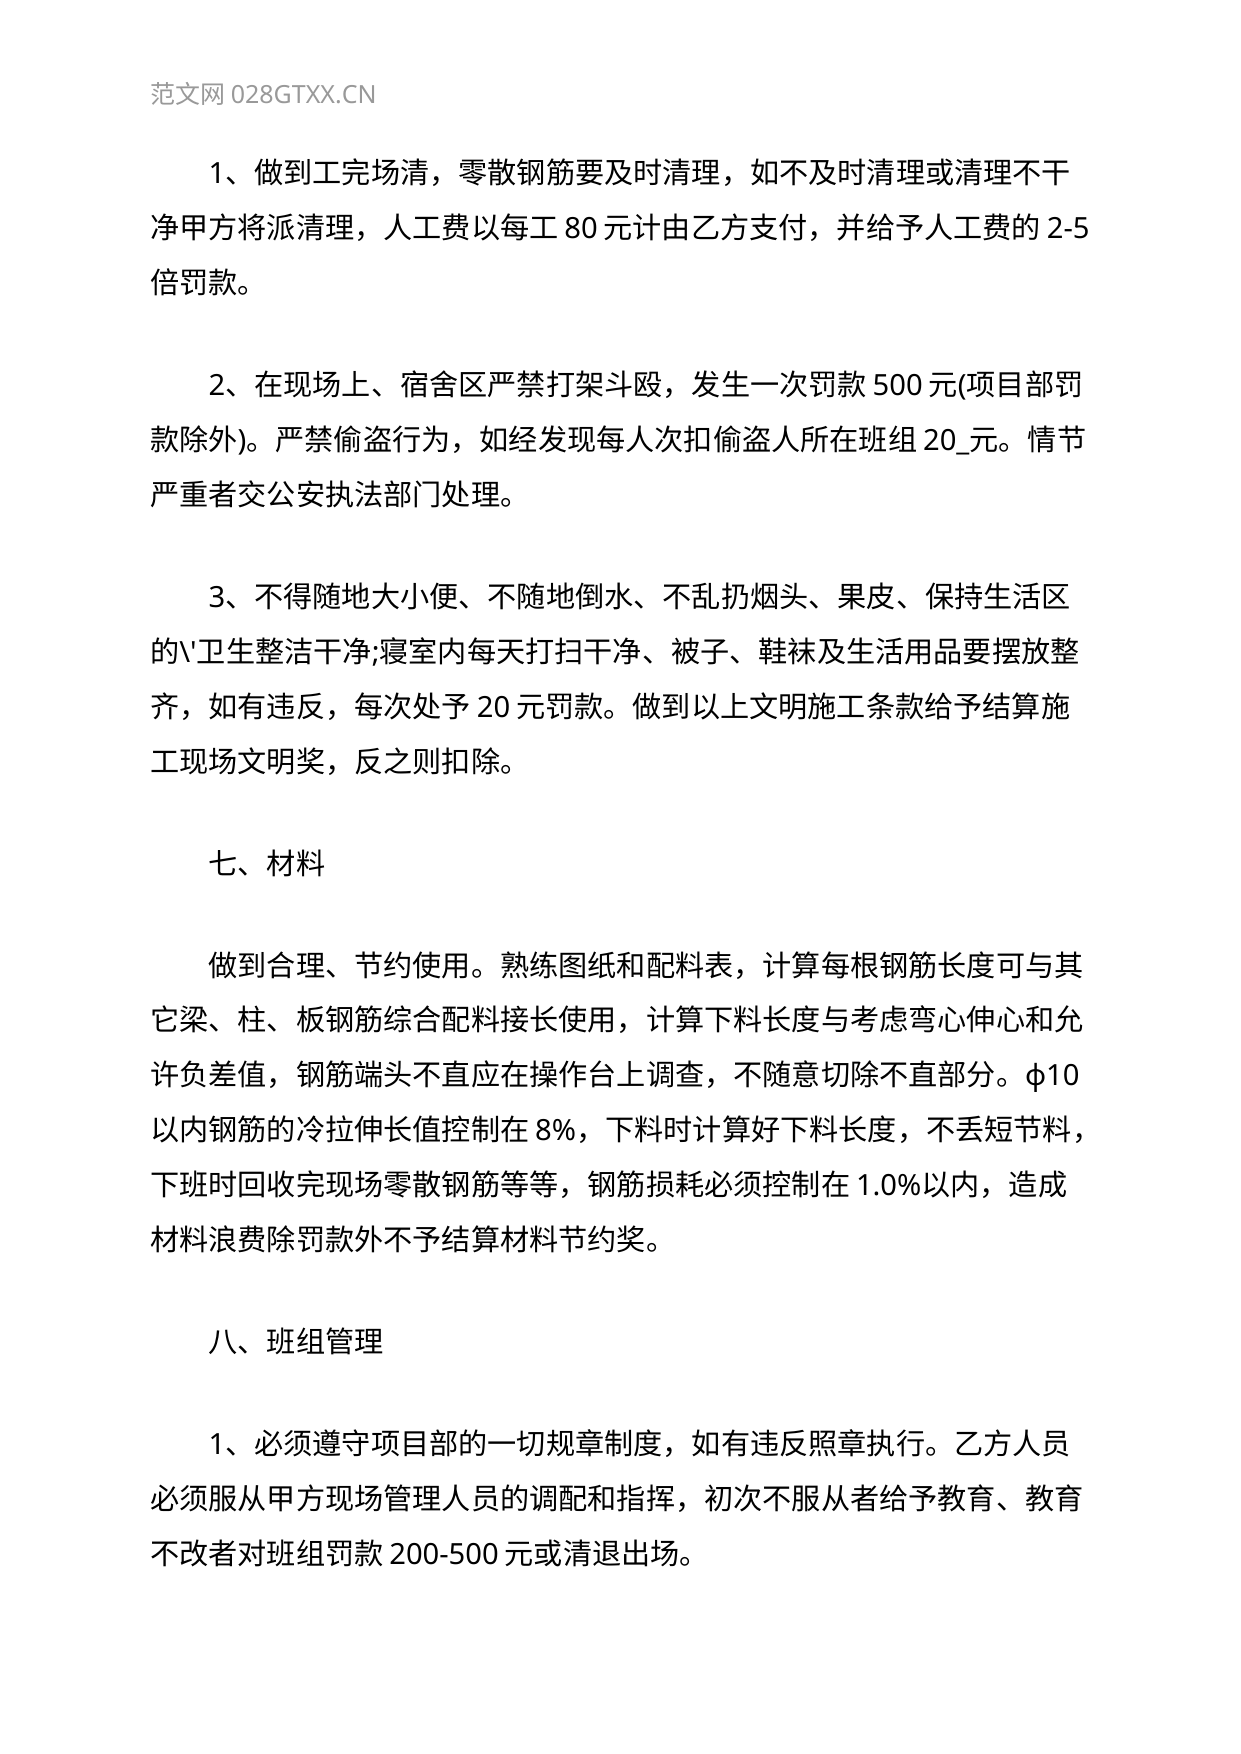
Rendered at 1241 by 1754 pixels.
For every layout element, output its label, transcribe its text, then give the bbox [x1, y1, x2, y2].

text 七、材料 [150, 840, 1090, 883]
text 1、必须遵守项目部的一切规章制度，如有违反照章执行。乙方人员必须服从甲方现场管理人员的调配和指挥，初次不服从者给予教育、教育不改者对班组罚款200-500元或清退出场。 [150, 1420, 1090, 1573]
text 1、做到工完场清，零散钢筋要及时清理，如不及时清理或清理不干净甲方将派清理，人工费以每工80元计由乙方支付，并给予人工费的2-5倍罚款。 [150, 150, 1090, 302]
text 3、不得随地大小便、不随地倒水、不乱扔烟头、果皮、保持生活区的\'卫生整洁干净;寝室内每天打扫干净、被子、鞋袜及生活用品要摆放整齐，如有违反，每次处予20元罚款。做到以上文明施工条款给予结算施工现场文明奖，反之则扣除。 [150, 573, 1090, 781]
text 八、班组管理 [150, 1319, 1090, 1361]
text 2、在现场上、宿舍区严禁打架斗殴，发生一次罚款500元(项目部罚款除外)。严禁偷盗行为，如经发现每人次扣偷盗人所在班组20_元。情节严重者交公安执法部门处理。 [150, 362, 1090, 514]
text 做到合理、节约使用。熟练图纸和配料表，计算每根钢筋长度可与其它梁、柱、板钢筋综合配料接长使用，计算下料长度与考虑弯心伸心和允许负差值，钢筋端头不直应在操作台上调查，不随意切除不直部分。ф10以内钢筋的冷拉伸长值控制在8%，下料时计算好下料长度，不丢短节料，下班时回收完现场零散钢筋等等，钢筋损耗必须控制在1.0%以内，造成材料浪费除罚款外不予结算材料节约奖。 [150, 942, 1090, 1259]
